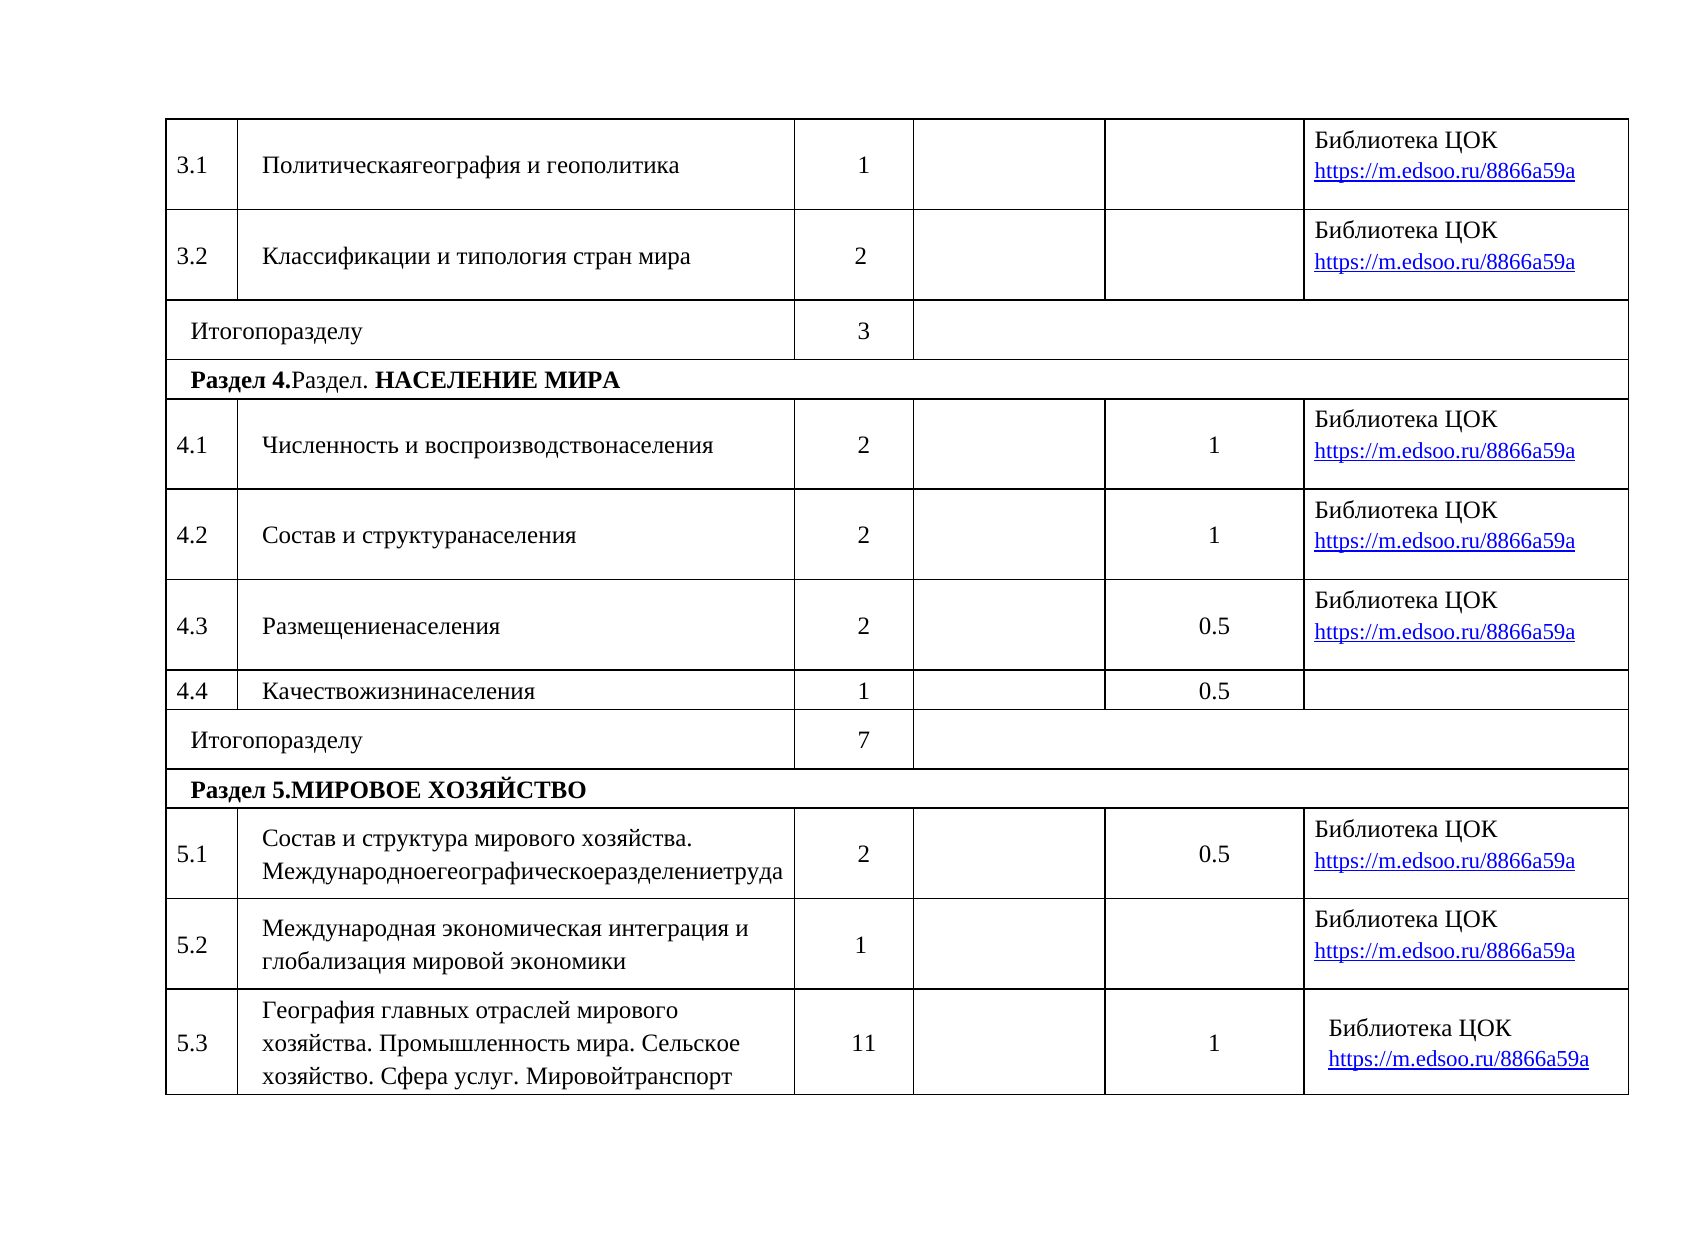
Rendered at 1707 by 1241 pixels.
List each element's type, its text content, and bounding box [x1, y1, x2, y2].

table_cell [1305, 120, 1628, 208]
table_cell [914, 580, 1104, 669]
table_cell 1 [1106, 400, 1303, 488]
table_cell [914, 210, 1104, 299]
table_cell 1 [1106, 490, 1303, 579]
table_cell Раздел 4.Раздел. НАСЕЛЕНИЕ МИРА [167, 360, 1628, 398]
table_cell Библиотека ЦОК https://m.edsoo.ru/8866a59a [1305, 400, 1628, 488]
table_cell 2 [795, 809, 913, 898]
table_cell 0.5 [1106, 809, 1303, 898]
table_cell Итогопоразделу [167, 710, 794, 768]
table_cell 5.1 [167, 809, 237, 898]
table_cell Библиотека ЦОК https://m.edsoo.ru/8866a59a [1305, 990, 1628, 1093]
table_cell Раздел 5.МИРОВОЕ ХОЗЯЙСТВО [167, 770, 1628, 807]
table_cell 1 [795, 671, 913, 708]
table_cell [914, 120, 1104, 208]
table_cell [914, 899, 1104, 988]
table_cell Библиотека ЦОК https://m.edsoo.ru/8866a59a [1305, 809, 1628, 898]
table_cell 2 [795, 400, 913, 488]
table_cell [1106, 210, 1303, 299]
table_cell 11 [795, 990, 913, 1093]
table_cell Библиотека ЦОК https://m.edsoo.ru/8866a59a [1305, 490, 1628, 579]
table_cell 2 [795, 580, 913, 669]
table_cell Международная экономическая интеграция и глобализация мировой экономики [238, 899, 794, 988]
table_cell Политическаягеография и геополитика [238, 120, 794, 208]
table_cell Итогопоразделу [167, 301, 794, 358]
table_cell [914, 809, 1104, 898]
table_cell 5.3 [167, 990, 237, 1093]
table_cell 4.3 [167, 580, 237, 669]
table_cell Библиотека ЦОК https://m.edsoo.ru/8866a59a [1305, 580, 1628, 669]
table_cell 5.2 [167, 899, 237, 988]
table_cell 0.5 [1106, 580, 1303, 669]
table_cell 4.2 [167, 490, 237, 579]
table_cell [914, 671, 1104, 708]
table_cell [1106, 899, 1303, 988]
table_cell Состав и структуранаселения [238, 490, 794, 579]
table_cell 7 [795, 710, 913, 768]
table_cell 3.1 [167, 120, 237, 208]
table_cell [914, 710, 1628, 768]
table_cell 4.4 [167, 671, 237, 708]
table_cell География главных отраслей мирового хозяйства. Промышленность мира. Сельское хозяйство. Сфера услуг. Мировойтранспорт [238, 990, 794, 1093]
table_cell Численность и воспроизводствонаселения [238, 400, 794, 488]
table_cell 3.2 [167, 210, 237, 299]
table_cell [914, 990, 1104, 1093]
table_cell 2 [795, 210, 913, 299]
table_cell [1305, 210, 1628, 299]
table_cell Классификации и типология стран мира [238, 210, 794, 299]
table_cell 1 [1106, 990, 1303, 1093]
table_cell [1106, 120, 1303, 208]
table_cell 1 [795, 899, 913, 988]
table_cell Размещениенаселения [238, 580, 794, 669]
table_cell [914, 400, 1104, 488]
table_cell 0.5 [1106, 671, 1303, 708]
table_cell 1 [795, 120, 913, 208]
table_cell [1305, 671, 1628, 708]
table_cell [914, 301, 1628, 358]
table_cell Библиотека ЦОК https://m.edsoo.ru/8866a59a [1305, 899, 1628, 988]
table_cell 2 [795, 490, 913, 579]
table_cell Состав и структура мирового хозяйства. Международноегеографическоеразделениетруда [238, 809, 794, 898]
table_cell 4.1 [167, 400, 237, 488]
table_cell [914, 490, 1104, 579]
table_cell 3 [795, 301, 913, 358]
table_cell Качествожизнинаселения [238, 671, 794, 708]
